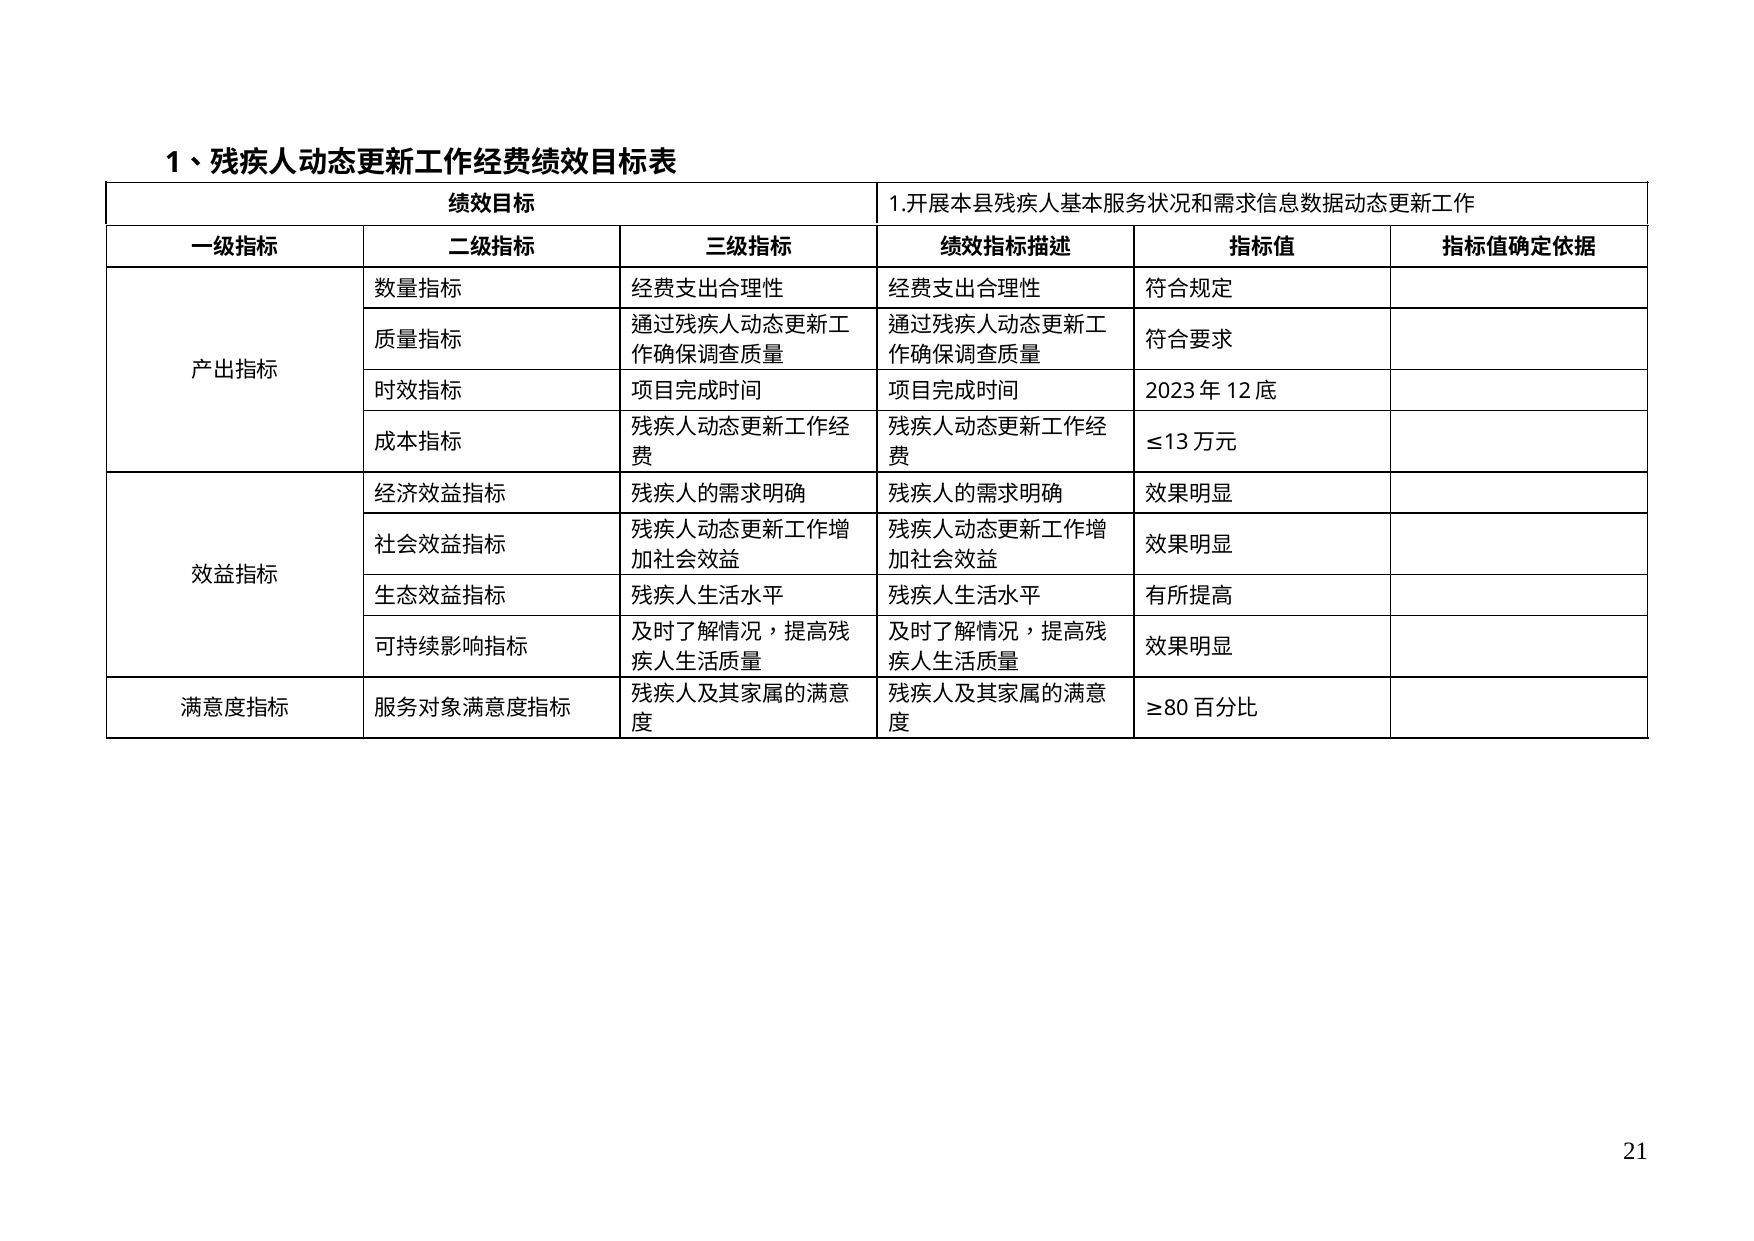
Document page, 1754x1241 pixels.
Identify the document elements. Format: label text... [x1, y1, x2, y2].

table_cell 残疾人动态更新工作经费 [878, 411, 1133, 471]
table_cell 经费支出合理性 [621, 268, 876, 307]
table_cell 效果明显 [1135, 473, 1390, 512]
table_cell 2023年12底 [1135, 370, 1390, 410]
table_cell 时效指标 [364, 370, 619, 410]
table_cell 及时了解情况，提高残疾人生活质量 [878, 616, 1133, 676]
table_cell 成本指标 [364, 411, 619, 471]
table_cell 生态效益指标 [364, 575, 619, 615]
table_cell 残疾人及其家属的满意度 [621, 678, 876, 737]
table_cell 满意度指标 [107, 678, 363, 737]
table_cell [1391, 411, 1647, 471]
table_cell 残疾人的需求明确 [621, 473, 876, 512]
table_cell [1391, 309, 1647, 368]
table_cell 符合要求 [1135, 309, 1390, 368]
table_cell 残疾人动态更新工作增加社会效益 [621, 514, 876, 573]
table_cell 质量指标 [364, 309, 619, 368]
table_header 绩效指标描述 [878, 226, 1133, 266]
table_cell 及时了解情况，提高残疾人生活质量 [621, 616, 876, 676]
table_cell 残疾人生活水平 [621, 575, 876, 615]
table_cell 经费支出合理性 [878, 268, 1133, 307]
table_cell 符合规定 [1135, 268, 1390, 307]
table_header 指标值 [1135, 226, 1390, 266]
table_cell 通过残疾人动态更新工作确保调查质量 [621, 309, 876, 368]
table_cell ≥80百分比 [1135, 678, 1390, 737]
table_cell 可持续影响指标 [364, 616, 619, 676]
table_header 一级指标 [107, 226, 363, 266]
text 1、残疾人动态更新工作经费绩效目标表 [106, 142, 1648, 181]
table_cell 项目完成时间 [878, 370, 1133, 410]
table_cell 社会效益指标 [364, 514, 619, 573]
table_cell 效果明显 [1135, 514, 1390, 573]
table_cell [1391, 473, 1647, 512]
table_cell 服务对象满意度指标 [364, 678, 619, 737]
table_header 1.开展本县残疾人基本服务状况和需求信息数据动态更新工作 [878, 183, 1647, 223]
table_cell 残疾人生活水平 [878, 575, 1133, 615]
table_cell 效果明显 [1135, 616, 1390, 676]
table_cell 项目完成时间 [621, 370, 876, 410]
table_cell [1391, 370, 1647, 410]
table_cell 残疾人动态更新工作经费 [621, 411, 876, 471]
table_cell 残疾人动态更新工作增加社会效益 [878, 514, 1133, 573]
table_cell 有所提高 [1135, 575, 1390, 615]
table_cell 产出指标 [107, 268, 363, 471]
table_cell 残疾人及其家属的满意度 [878, 678, 1133, 737]
table_cell 数量指标 [364, 268, 619, 307]
table_cell [1391, 616, 1647, 676]
table_cell [1391, 678, 1647, 737]
table_cell 经济效益指标 [364, 473, 619, 512]
table_cell [1391, 268, 1647, 307]
table_header 二级指标 [364, 226, 619, 266]
table_cell [1391, 514, 1647, 573]
table_cell 残疾人的需求明确 [878, 473, 1133, 512]
table_header 三级指标 [621, 226, 876, 266]
table_cell 通过残疾人动态更新工作确保调查质量 [878, 309, 1133, 368]
table_cell [1391, 575, 1647, 615]
table_cell ≤13万元 [1135, 411, 1390, 471]
table_cell 效益指标 [107, 473, 363, 676]
table_header 指标值确定依据 [1391, 226, 1647, 266]
table_header 绩效目标 [107, 183, 876, 223]
